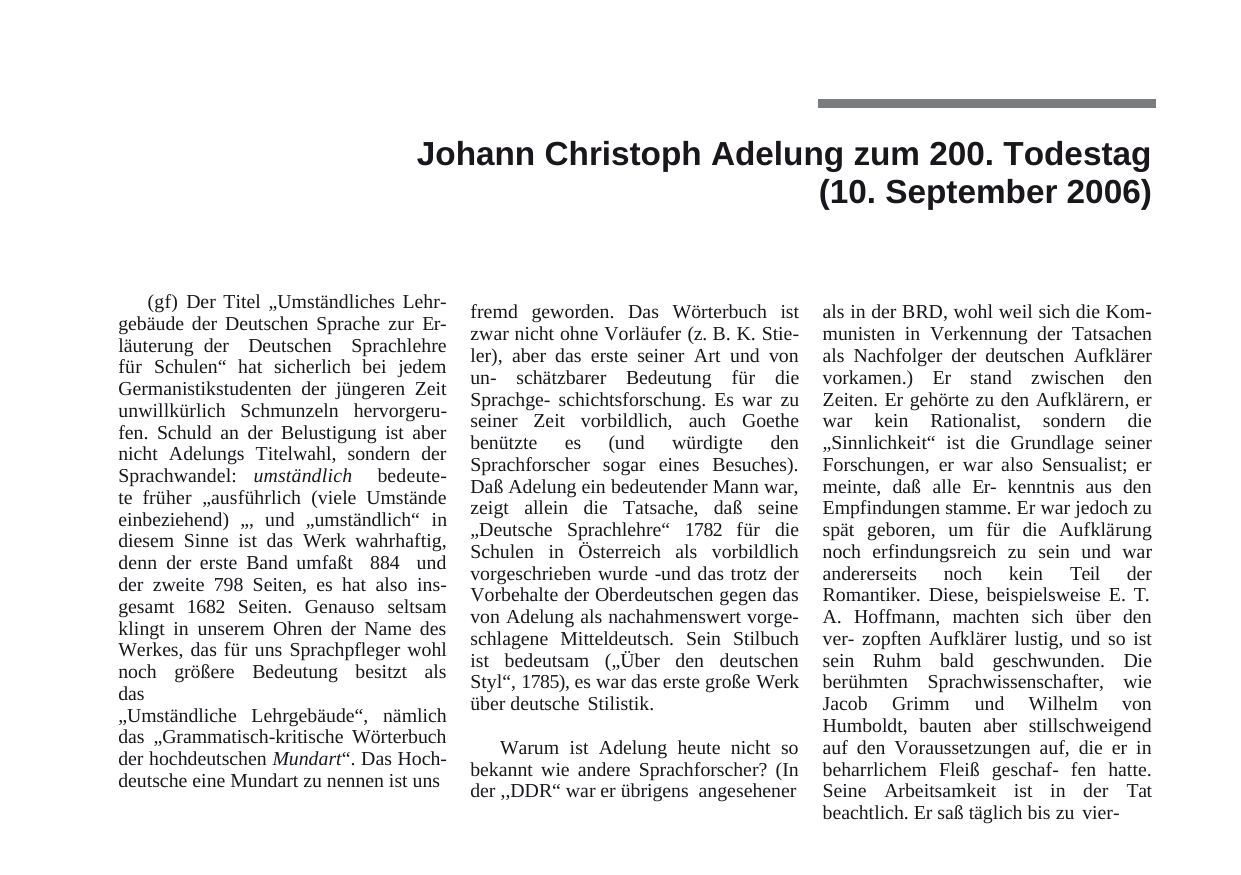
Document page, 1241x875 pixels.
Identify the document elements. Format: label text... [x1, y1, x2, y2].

text fremd geworden. Das Wörterbuch ist zwar nicht ohne Vorläufer (z. B. K. Stie- ler), aber das erste seiner Art und von un- schätzbarer Bedeutung für die Sprachge- schichtsforschung. Es war zu seiner Zeit vorbildlich, auch Goethe benützte es (und würdigte den Sprachforscher sogar eines Besuches). Daß Adelung ein bedeutender Mann war, zeigt allein die Tatsache, daß seine „Deutsche Sprachlehre“ 1782 für die Schulen in Österreich als vorbildlich vorgeschrieben wurde -und das trotz der Vorbehalte der Oberdeutschen gegen das von Adelung als nachahmenswert vorge- schlagene Mitteldeutsch. Sein Stilbuch ist bedeutsam („Über den deutschen Styl“, 1785), es war das erste große Werk über deutsche Stilistik. [470, 302, 799, 715]
text (10. September 2006) [106, 173, 1152, 211]
text (gf) Der Titel „Umständliches Lehr- gebäude der Deutschen Sprache zur Er- läuterung der Deutschen Sprachlehre für Schulen“ hat sicherlich bei jedem Germanistikstudenten der jüngeren Zeit unwillkürlich Schmunzeln hervorgeru- fen. Schuld an der Belustigung ist aber nicht Adelungs Titelwahl, sondern der Sprachwandel: umständlich bedeute- te früher „ausführlich (viele Umstände einbeziehend) „, und „umständlich“ in diesem Sinne ist das Werk wahrhaftig, denn der erste Band umfaßt 884 und der zweite 798 Seiten, es hat also ins- gesamt 1682 Seiten. Genauso seltsam klingt in unserem Ohren der Name des Werkes, das für uns Sprachpfleger wohl noch größere Bedeutung besitzt als das [118, 291, 447, 705]
text A. Hoffmann, machten sich über den ver- zopften Aufklärer lustig, und so ist sein Ruhm bald geschwunden. Die berühmten Sprachwissenschafter, wie Jacob Grimm und Wilhelm von Humboldt, bauten aber stillschweigend auf den Voraussetzungen auf, die er in beharrlichem Fleiß geschaf- fen hatte. Seine Arbeitsamkeit ist in der Tat beachtlich. Er saß täglich bis zu vier- [822, 606, 1152, 824]
text als in der BRD, wohl weil sich die Kom- munisten in Verkennung der Tatsachen als Nachfolger der deutschen Aufklärer vorkamen.) Er stand zwischen den Zeiten. Er gehörte zu den Aufklärern, er war kein Rationalist, sondern die „Sinnlichkeit“ ist die Grundlage seiner Forschungen, er war also Sensualist; er meinte, daß alle Er- kenntnis aus den Empfindungen stamme. Er war jedoch zu spät geboren, um für die Aufklärung noch erfindungsreich zu sein und war andererseits noch kein Teil der Romantiker. Diese, beispielsweise E. T. [822, 302, 1152, 606]
text „Umständliche Lehrgebäude“, nämlich das „Grammatisch-kritische Wörterbuch der hochdeutschen Mundart“. Das Hoch- deutsche eine Mundart zu nennen ist uns [118, 705, 447, 792]
subtitle Johann Christoph Adelung zum 200. Todestag [106, 135, 1152, 173]
text Warum ist Adelung heute nicht so bekannt wie andere Sprachforscher? (In der ,,DDR“ war er übrigens angesehener [470, 737, 799, 802]
